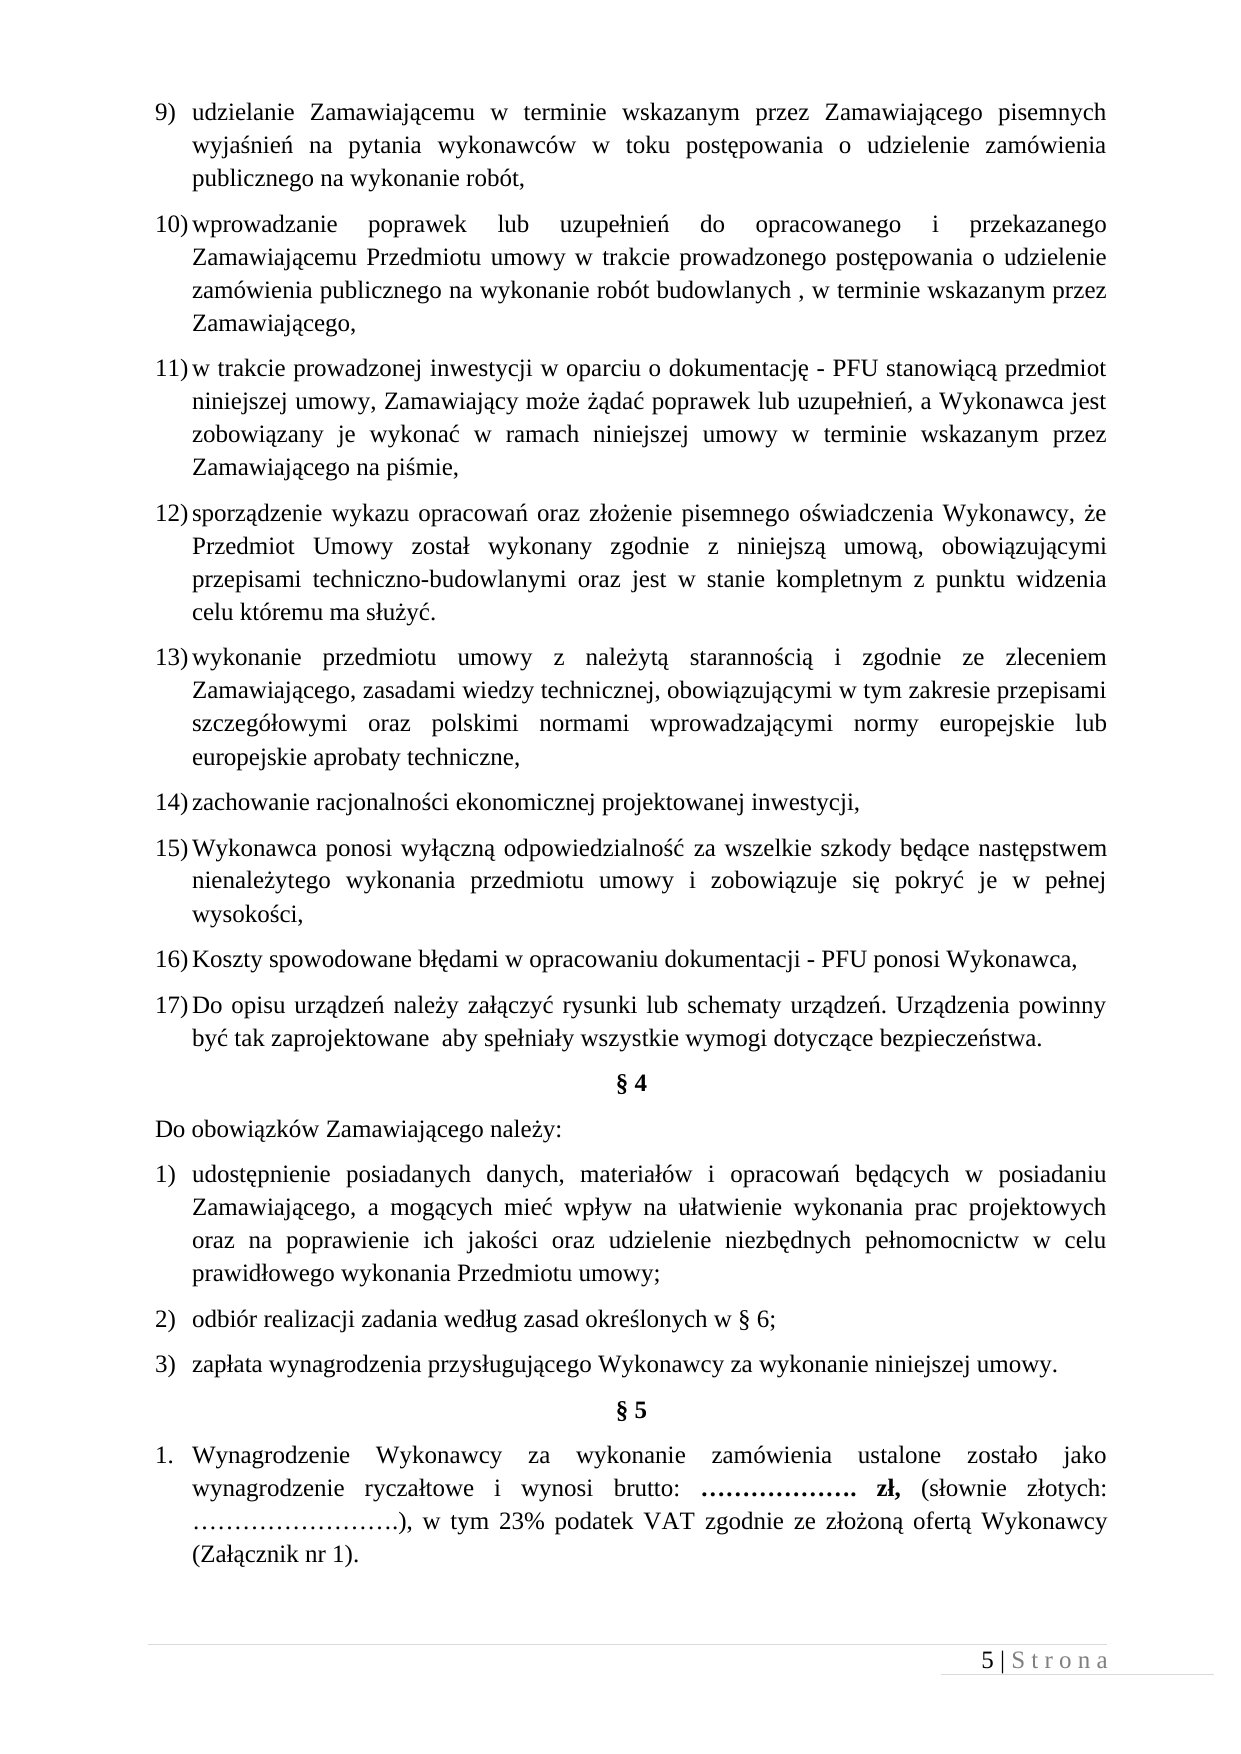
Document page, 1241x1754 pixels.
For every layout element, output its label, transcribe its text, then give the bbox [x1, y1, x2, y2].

list sporządzenie wykazu opracowań oraz złożenie pisemnego oświadczenia Wykonawcy, że Przedmiot Umowy został wykonany zgodnie z niniejszą umową, obowiązującymi przepisami techniczno-budowlanymi oraz jest w stanie kompletnym z punktu widzenia celu któremu ma służyć. [155, 498, 1107, 626]
list odbiór realizacji zadania według zasad określonych w § 6; [155, 1304, 1107, 1333]
text § 5 [155, 1395, 1107, 1424]
text Do obowiązków Zamawiającego należy: [155, 1114, 1107, 1142]
list zachowanie racjonalności ekonomicznej projektowanej inwestycji, [155, 787, 1107, 816]
list w trakcie prowadzonej inwestycji w oparciu o dokumentację - PFU stanowiącą przedmiot niniejszej umowy, Zamawiający może żądać poprawek lub uzupełnień, a Wykonawca jest zobowiązany je wykonać w ramach niniejszej umowy w terminie wskazanym przez Zamawiającego na piśmie, [155, 353, 1107, 481]
list udostępnienie posiadanych danych, materiałów i opracowań będących w posiadaniu Zamawiającego, a mogących mieć wpływ na ułatwienie wykonania prac projektowych oraz na poprawienie ich jakości oraz udzielenie niezbędnych pełnomocnictw w celu prawidłowego wykonania Przedmiotu umowy; [155, 1159, 1107, 1287]
list zapłata wynagrodzenia przysługującego Wykonawcy za wykonanie niniejszej umowy. [155, 1349, 1107, 1378]
list Wykonawca ponosi wyłączną odpowiedzialność za wszelkie szkody będące następstwem nienależytego wykonania przedmiotu umowy i zobowiązuje się pokryć je w pełnej wysokości, [155, 833, 1107, 927]
list Koszty spowodowane błędami w opracowaniu dokumentacji - PFU ponosi Wykonawca, [155, 944, 1107, 973]
list udzielanie Zamawiającemu w terminie wskazanym przez Zamawiającego pisemnych wyjaśnień na pytania wykonawców w toku postępowania o udzielenie zamówienia publicznego na wykonanie robót, [155, 97, 1107, 192]
list Do opisu urządzeń należy załączyć rysunki lub schematy urządzeń. Urządzenia powinny być tak zaprojektowane aby spełniały wszystkie wymogi dotyczące bezpieczeństwa. [155, 990, 1107, 1051]
list Wynagrodzenie Wykonawcy za wykonanie zamówienia ustalone zostało jako wynagrodzenie ryczałtowe i wynosi brutto: ………………. zł, (słownie złotych: …………………….), w tym 23% podatek VAT zgodnie ze złożoną ofertą Wykonawcy (Załącznik nr 1). [155, 1440, 1107, 1568]
list wykonanie przedmiotu umowy z należytą starannością i zgodnie ze zleceniem Zamawiającego, zasadami wiedzy technicznej, obowiązującymi w tym zakresie przepisami szczegółowymi oraz polskimi normami wprowadzającymi normy europejskie lub europejskie aprobaty techniczne, [155, 642, 1107, 770]
text § 4 [155, 1068, 1107, 1097]
list wprowadzanie poprawek lub uzupełnień do opracowanego i przekazanego Zamawiającemu Przedmiotu umowy w trakcie prowadzonego postępowania o udzielenie zamówienia publicznego na wykonanie robót budowlanych , w terminie wskazanym przez Zamawiającego, [155, 209, 1107, 337]
